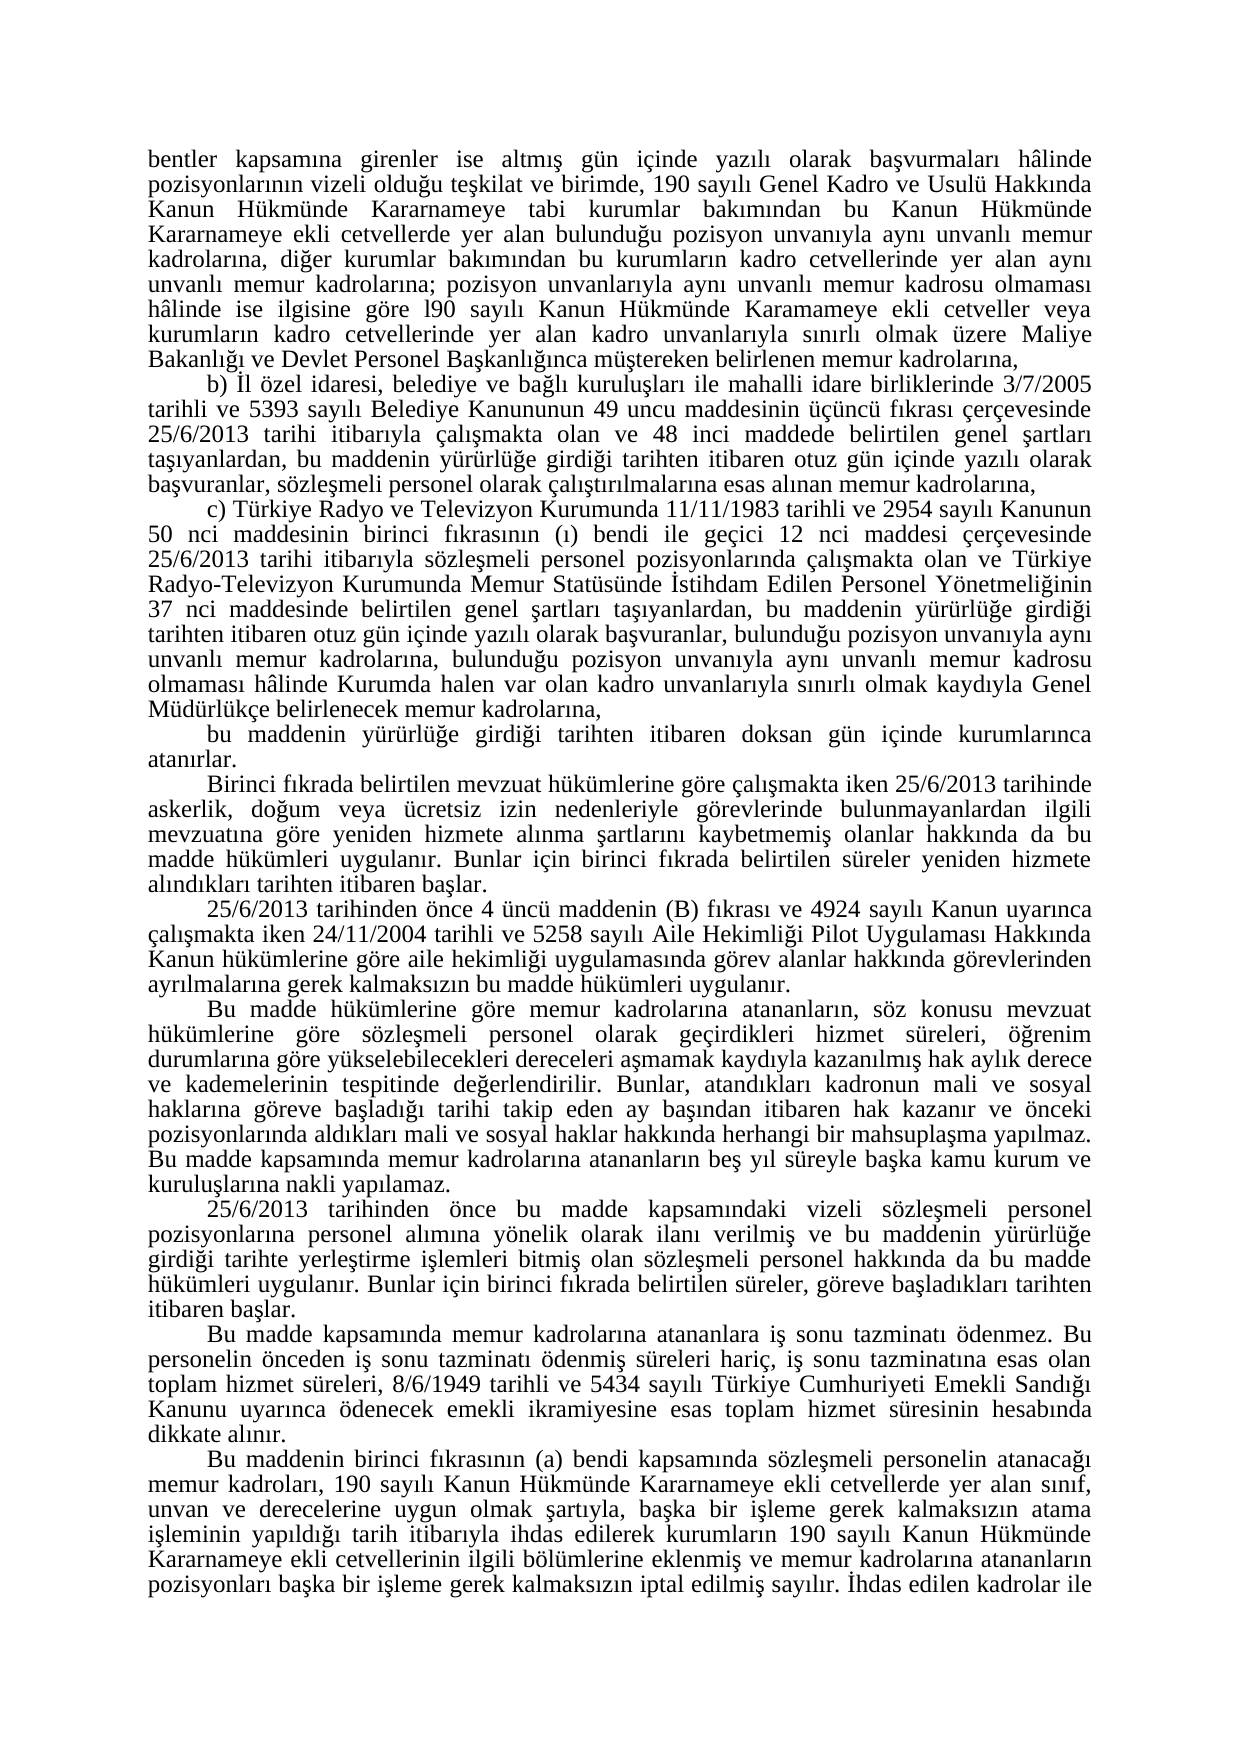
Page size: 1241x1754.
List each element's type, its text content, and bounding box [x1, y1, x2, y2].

text Birinci fıkrada belirtilen mevzuat hükümlerine göre çalışmakta iken 25/6/2013 tarihinde askerlik, doğum veya ücretsiz izin nedenleriyle görevlerinde bulunmayanlardan ilgili mevzuatına göre yeniden hizmete alınma şartlarını kaybetmemiş olanlar hakkında da bu madde hükümleri uygulanır. Bunlar için birinci fıkrada belirtilen süreler yeniden hizmete alındıkları tarihten itibaren başlar. [148, 773, 1093, 898]
text 25/6/2013 tarihinden önce bu madde kapsamındaki vizeli sözleşmeli personel pozisyonlarına personel alımına yönelik olarak ilanı verilmiş ve bu maddenin yürürlüğe girdiği tarihte yerleştirme işlemleri bitmiş olan sözleşmeli personel hakkında da bu madde hükümleri uygulanır. Bunlar için birinci fıkrada belirtilen süreler, göreve başladıkları tarihten itibaren başlar. [148, 1198, 1093, 1323]
text Bu madde kapsamında memur kadrolarına atananlara iş sonu tazminatı ödenmez. Bu personelin önceden iş sonu tazminatı ödenmiş süreleri hariç, iş sonu tazminatına esas olan toplam hizmet süreleri, 8/6/1949 tarihli ve 5434 sayılı Türkiye Cumhuriyeti Emekli Sandığı Kanunu uyarınca ödenecek emekli ikramiyesine esas toplam hizmet süresinin hesabında dikkate alınır. [148, 1323, 1093, 1448]
text bu maddenin yürürlüğe girdiği tarihten itibaren doksan gün içinde kurumlarınca atanırlar. [148, 723, 1093, 773]
text c) Türkiye Radyo ve Televizyon Kurumunda 11/11/1983 tarihli ve 2954 sayılı Kanunun 50 nci maddesinin birinci fıkrasının (ı) bendi ile geçici 12 nci maddesi çerçevesinde 25/6/2013 tarihi itibarıyla sözleşmeli personel pozisyonlarında çalışmakta olan ve Türkiye Radyo-Televizyon Kurumunda Memur Statüsünde İstihdam Edilen Personel Yönetmeliğinin 37 nci maddesinde belirtilen genel şartları taşıyanlardan, bu maddenin yürürlüğe girdiği tarihten itibaren otuz gün içinde yazılı olarak başvuranlar, bulunduğu pozisyon unvanıyla aynı unvanlı memur kadrolarına, bulunduğu pozisyon unvanıyla aynı unvanlı memur kadrosu olmaması hâlinde Kurumda halen var olan kadro unvanlarıyla sınırlı olmak kaydıyla Genel Müdürlükçe belirlenecek memur kadrolarına, [148, 498, 1093, 723]
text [148, 148, 1093, 373]
text Bu madde hükümlerine göre memur kadrolarına atananların, söz konusu mevzuat hükümlerine göre sözleşmeli personel olarak geçirdikleri hizmet süreleri, öğrenim durumlarına göre yükselebilecekleri dereceleri aşmamak kaydıyla kazanılmış hak aylık derece ve kademelerinin tespitinde değerlendirilir. Bunlar, atandıkları kadronun mali ve sosyal haklarına göreve başladığı tarihi takip eden ay başından itibaren hak kazanır ve önceki pozisyonlarında aldıkları mali ve sosyal haklar hakkında herhangi bir mahsuplaşma yapılmaz. Bu madde kapsamında memur kadrolarına atananların beş yıl süreyle başka kamu kurum ve kuruluşlarına nakli yapılamaz. [148, 998, 1093, 1198]
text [148, 1448, 1093, 1598]
text b) İl özel idaresi, belediye ve bağlı kuruluşları ile mahalli idare birliklerinde 3/7/2005 tarihli ve 5393 sayılı Belediye Kanununun 49 uncu maddesinin üçüncü fıkrası çerçevesinde 25/6/2013 tarihi itibarıyla çalışmakta olan ve 48 inci maddede belirtilen genel şartları taşıyanlardan, bu maddenin yürürlüğe girdiği tarihten itibaren otuz gün içinde yazılı olarak başvuranlar, sözleşmeli personel olarak çalıştırılmalarına esas alınan memur kadrolarına, [148, 373, 1093, 498]
text 25/6/2013 tarihinden önce 4 üncü maddenin (B) fıkrası ve 4924 sayılı Kanun uyarınca çalışmakta iken 24/11/2004 tarihli ve 5258 sayılı Aile Hekimliği Pilot Uygulaması Hakkında Kanun hükümlerine göre aile hekimliği uygulamasında görev alanlar hakkında görevlerinden ayrılmalarına gerek kalmaksızın bu madde hükümleri uygulanır. [148, 898, 1093, 998]
